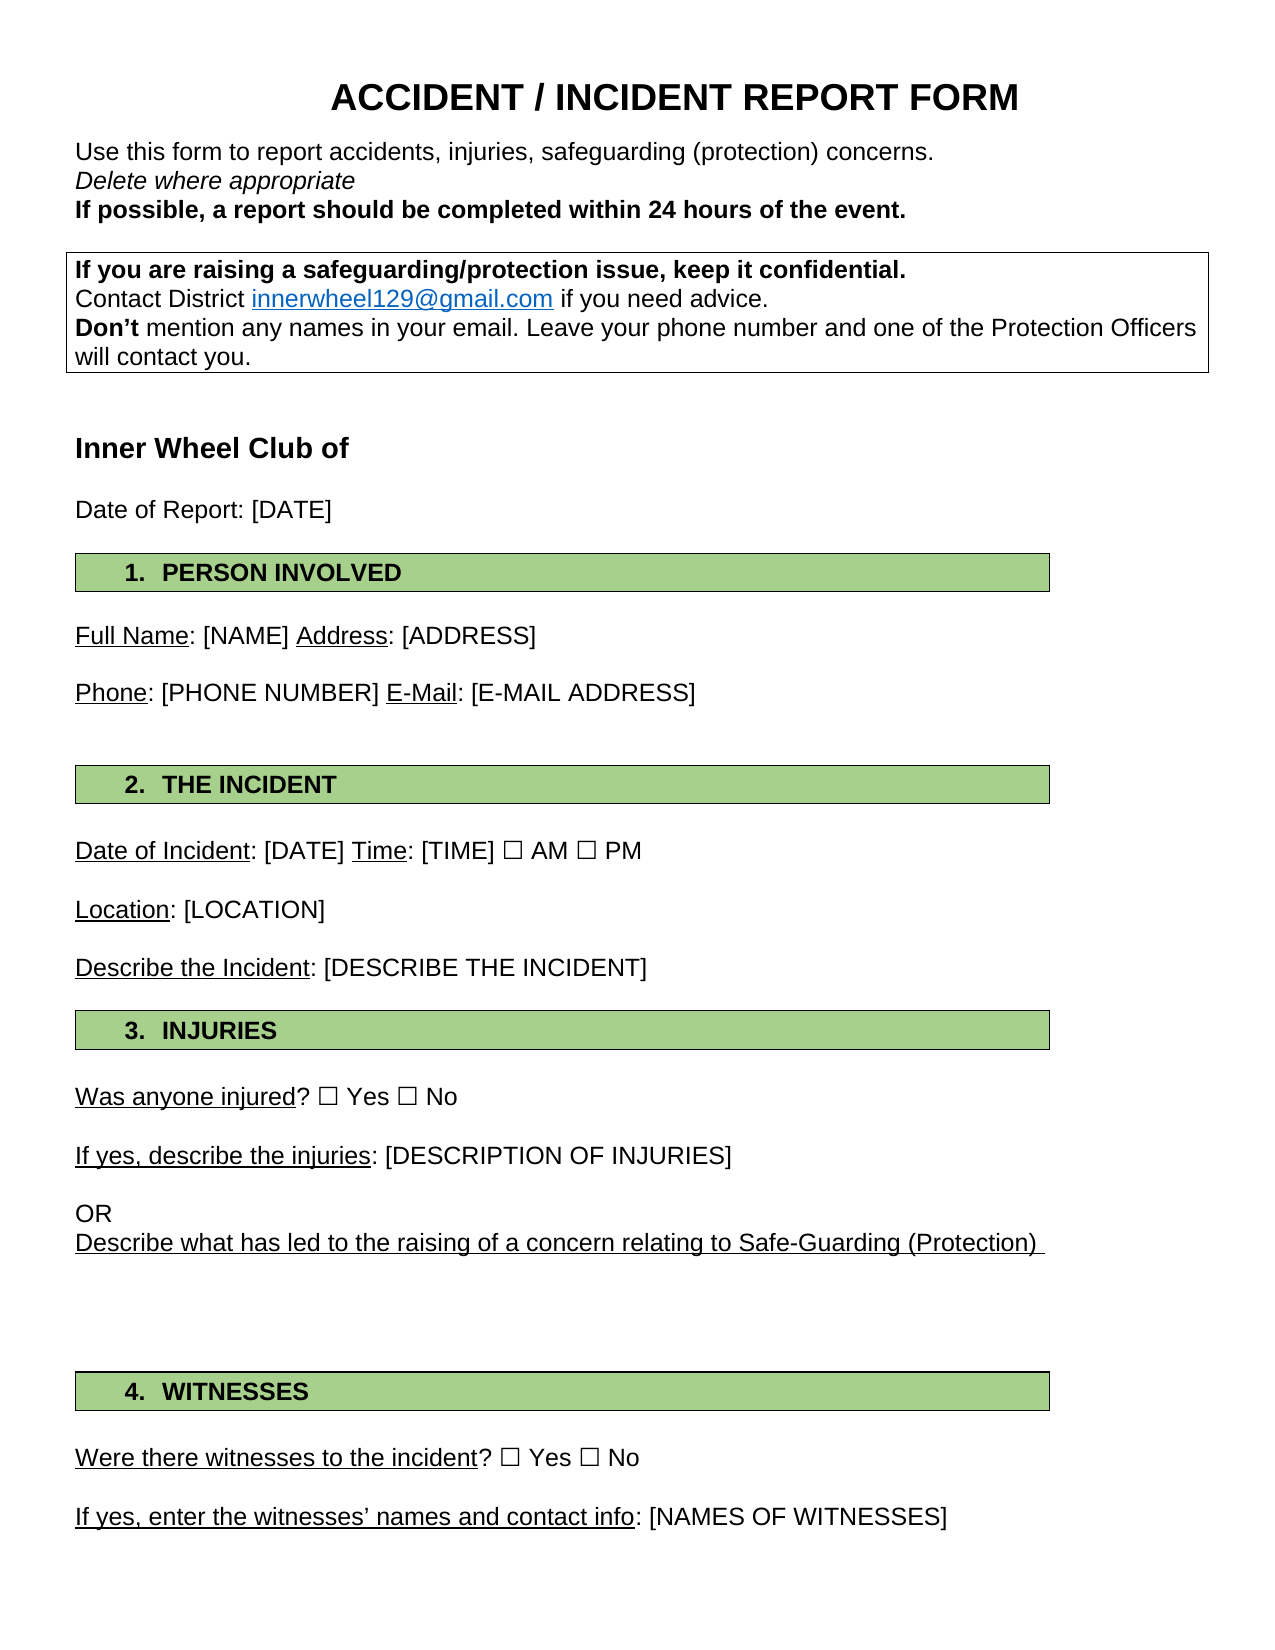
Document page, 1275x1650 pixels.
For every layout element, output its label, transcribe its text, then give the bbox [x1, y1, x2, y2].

text If yes, enter the witnesses’ names and contact info: [NAMES OF WITNESSES] [75, 1502, 1200, 1531]
text Delete where appropriate [75, 166, 1200, 195]
text Location: [LOCATION] [75, 895, 1200, 924]
text If you are raising a safeguarding/protection issue, keep it confidential. [67, 253, 1208, 284]
text Inner Wheel Club of [75, 431, 1200, 464]
text If possible, a report should be completed within 24 hours of the event. [75, 195, 1200, 223]
text Date of Report: [DATE] [75, 495, 1200, 524]
table_header WITNESSES [76, 1373, 1049, 1410]
text If yes, describe the injuries: [DESCRIPTION OF INJURIES] [75, 1141, 1200, 1170]
text Date of Incident: [DATE] Time: [TIME] AM PM [75, 833, 1200, 867]
text ACCIDENT / INCIDENT REPORT FORM [75, 75, 1200, 118]
table_header THE INCIDENT [76, 766, 1049, 803]
table_header PERSON INVOLVED [76, 554, 1049, 591]
text Contact District innerwheel129@gmail.com if you need advice. [75, 284, 1200, 310]
text Don’t mention any names in your email. Leave your phone number and one of the Protection Officers will contact you. [67, 310, 1208, 372]
text Were there witnesses to the incident? Yes No [75, 1439, 1200, 1473]
text Describe what has led to the raising of a concern relating to Safe-Guarding (Protection) [75, 1228, 1200, 1256]
text OR [75, 1199, 1200, 1228]
text Use this form to report accidents, injuries, safeguarding (protection) concerns. [75, 137, 1200, 166]
text Phone: [PHONE NUMBER] E-Mail: [E-MAIL ADDRESS] [75, 678, 1200, 707]
text Describe the Incident: [DESCRIBE THE INCIDENT] [75, 953, 1200, 982]
text Full Name: [NAME] Address: [ADDRESS] [75, 621, 1200, 649]
text Was anyone injured? Yes No [75, 1078, 1200, 1113]
table_header INJURIES [76, 1011, 1049, 1049]
